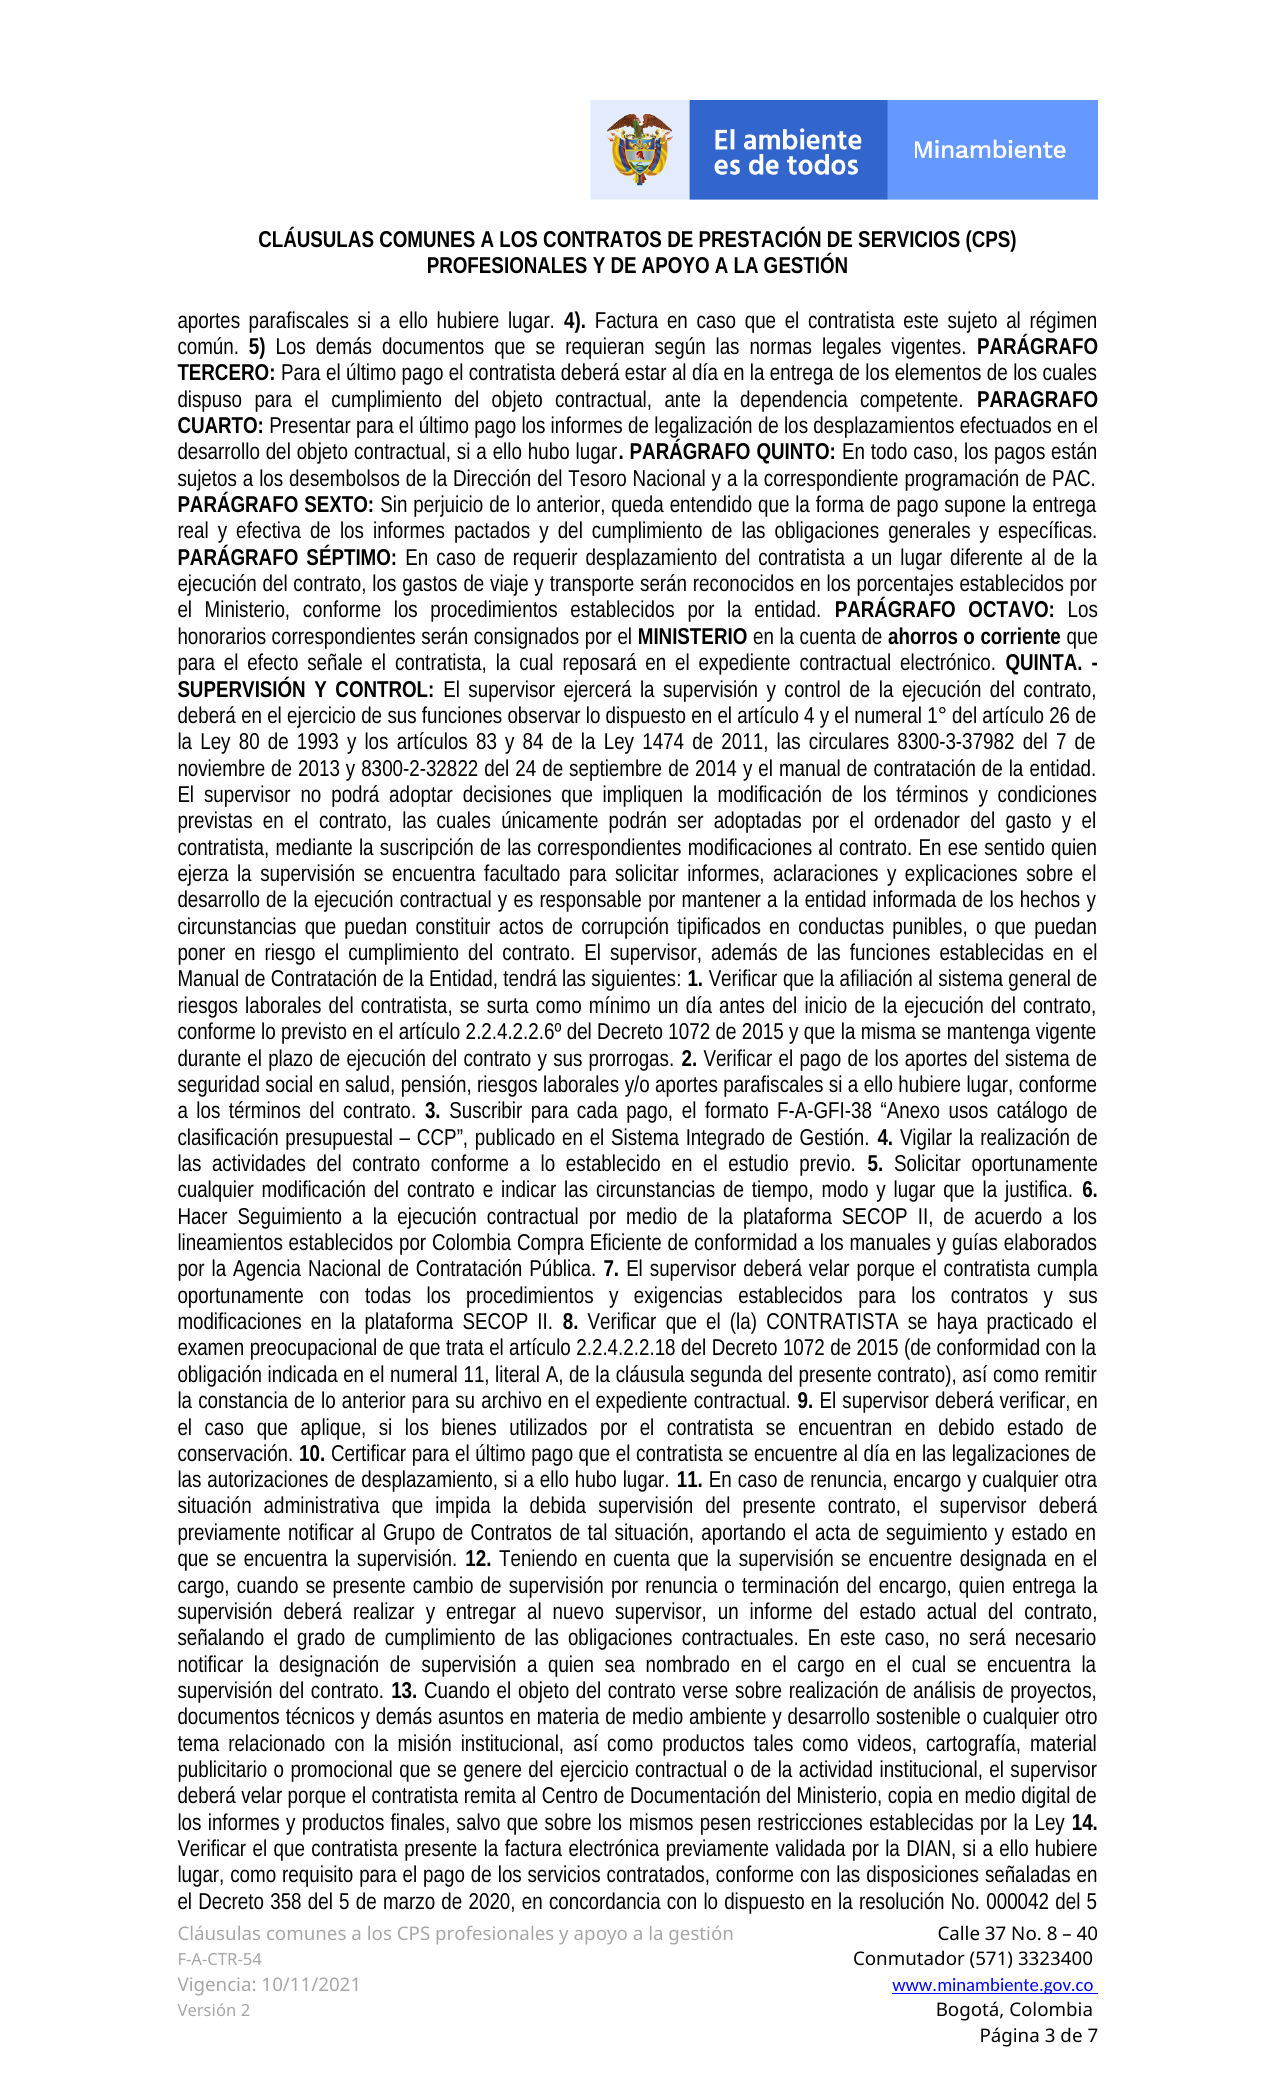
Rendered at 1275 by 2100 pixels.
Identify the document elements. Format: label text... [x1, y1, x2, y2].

picture [590, 100, 1098, 200]
